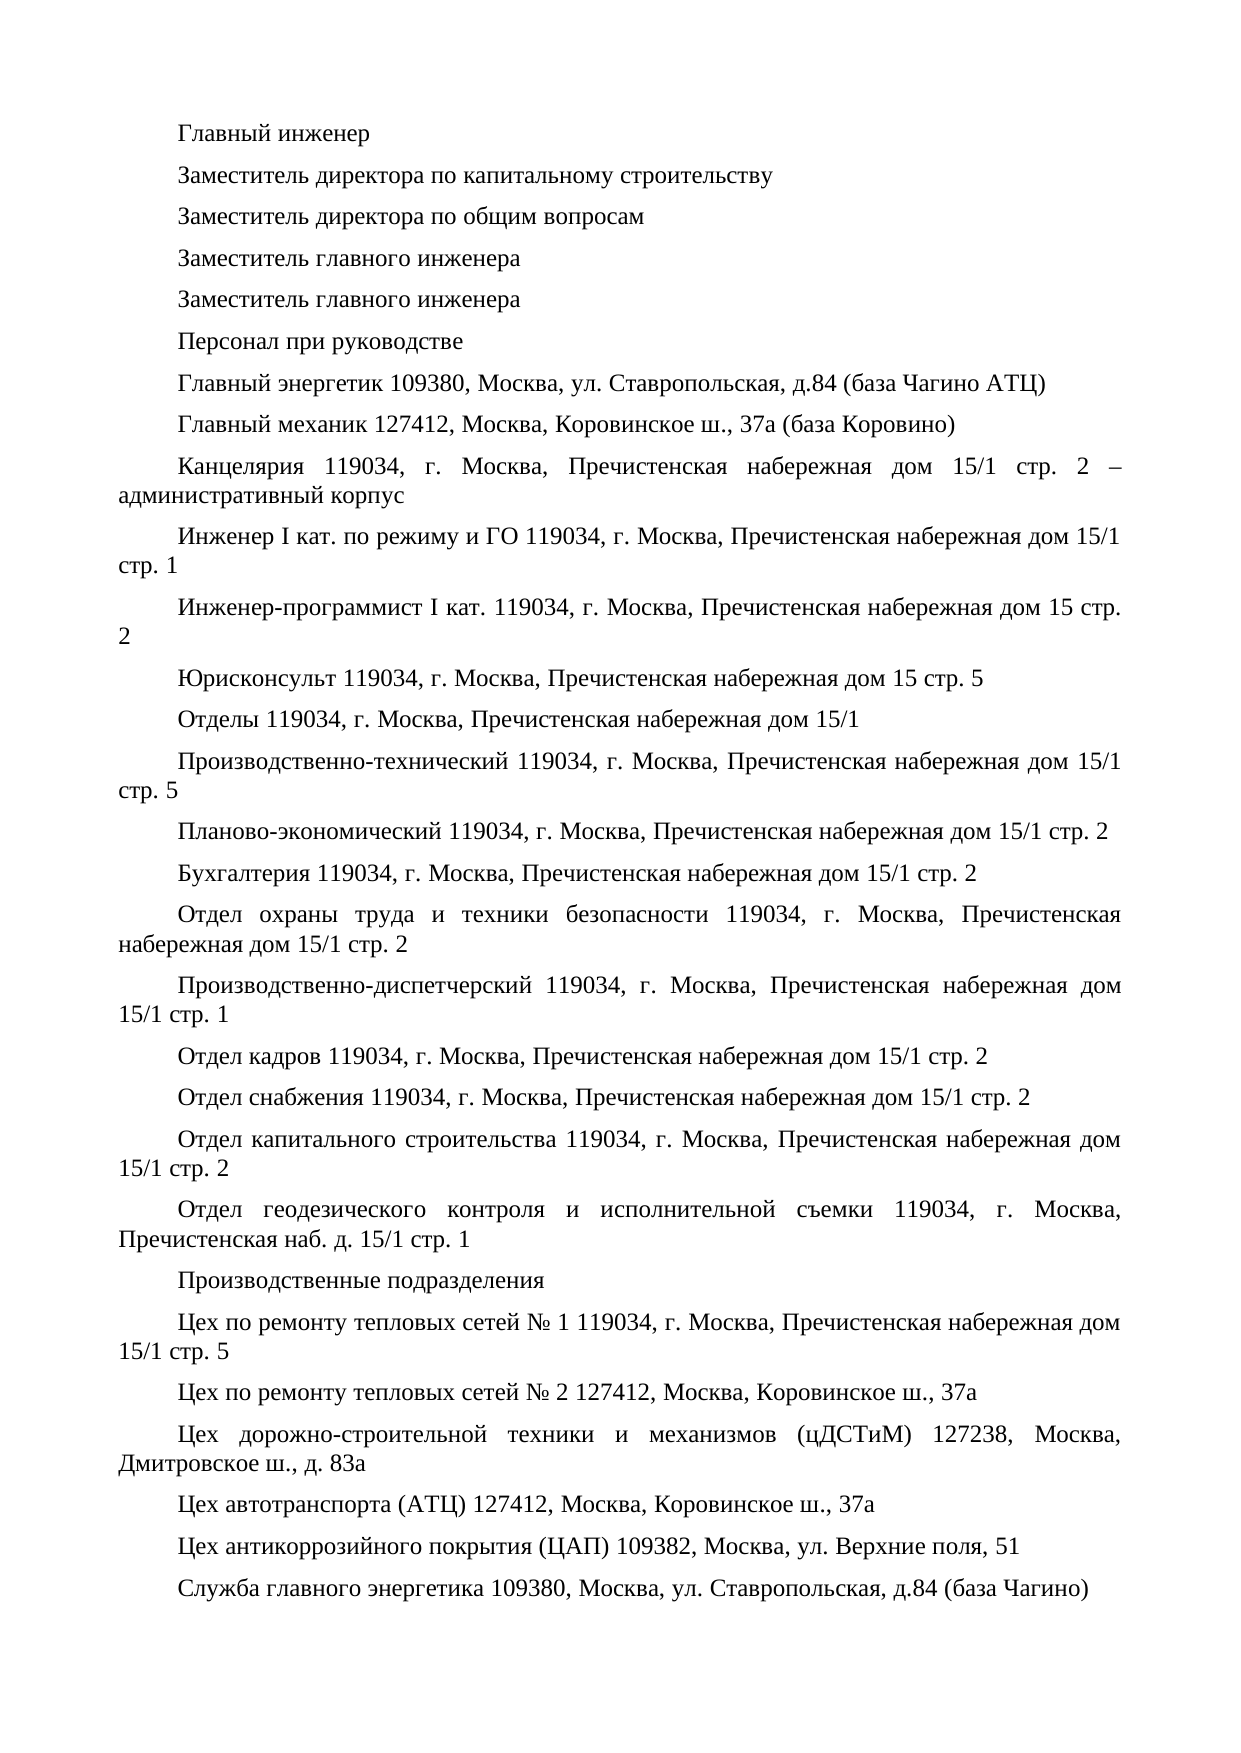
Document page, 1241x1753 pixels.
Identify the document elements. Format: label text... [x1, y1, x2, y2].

text Бухгалтерия 119034, г. Москва, Пречистенская набережная дом 15/1 стр. 2 [118, 858, 1122, 887]
text Заместитель директора по общим вопросам [118, 201, 1122, 230]
text Цех по ремонту тепловых сетей № 1 119034, г. Москва, Пречистенская набережная дом 15/1 стр. 5 [118, 1307, 1122, 1365]
text Отдел геодезического контроля и исполнительной съемки 119034, г. Москва, Пречистенская наб. д. 15/1 стр. 1 [118, 1194, 1122, 1252]
text Производственные подразделения [118, 1265, 1122, 1294]
text Отдел охраны труда и техники безопасности 119034, г. Москва, Пречистенская набережная дом 15/1 стр. 2 [118, 899, 1122, 957]
text Цех дорожно-строительной техники и механизмов (цДСТиМ) 127238, Москва, Дмитровское ш., д. 83а [118, 1419, 1122, 1477]
text Отдел снабжения 119034, г. Москва, Пречистенская набережная дом 15/1 стр. 2 [118, 1082, 1122, 1111]
text Канцелярия 119034, г. Москва, Пречистенская набережная дом 15/1 стр. 2 – административный корпус [118, 451, 1122, 509]
text Заместитель директора по капитальному строительству [118, 160, 1122, 189]
text Цех антикоррозийного покрытия (ЦАП) 109382, Москва, ул. Верхние поля, 51 [118, 1531, 1122, 1560]
text Главный инженер [118, 118, 1122, 147]
text Служба главного энергетика 109380, Москва, ул. Ставропольская, д.84 (база Чагино) [118, 1572, 1122, 1602]
text Заместитель главного инженера [118, 243, 1122, 272]
text Главный механик 127412, Москва, Коровинское ш., 37а (база Коровино) [118, 409, 1122, 438]
text Юрисконсульт 119034, г. Москва, Пречистенская набережная дом 15 стр. 5 [118, 662, 1122, 692]
text Отдел кадров 119034, г. Москва, Пречистенская набережная дом 15/1 стр. 2 [118, 1041, 1122, 1070]
text Цех по ремонту тепловых сетей № 2 127412, Москва, Коровинское ш., 37а [118, 1377, 1122, 1406]
text Главный энергетик 109380, Москва, ул. Ставропольская, д.84 (база Чагино АТЦ) [118, 367, 1122, 397]
text Производственно-диспетчерский 119034, г. Москва, Пречистенская набережная дом 15/1 стр. 1 [118, 970, 1122, 1028]
text Инженер I кат. по режиму и ГО 119034, г. Москва, Пречистенская набережная дом 15/1 стр. 1 [118, 521, 1122, 579]
text Персонал при руководстве [118, 326, 1122, 355]
text Заместитель главного инженера [118, 284, 1122, 313]
text Отделы 119034, г. Москва, Пречистенская набережная дом 15/1 [118, 704, 1122, 733]
text Планово-экономический 119034, г. Москва, Пречистенская набережная дом 15/1 стр. 2 [118, 816, 1122, 845]
text Цех автотранспорта (АТЦ) 127412, Москва, Коровинское ш., 37а [118, 1489, 1122, 1518]
text Инженер-программист I кат. 119034, г. Москва, Пречистенская набережная дом 15 стр. 2 [118, 592, 1122, 650]
text Производственно-технический 119034, г. Москва, Пречистенская набережная дом 15/1 стр. 5 [118, 746, 1122, 804]
text Отдел капитального строительства 119034, г. Москва, Пречистенская набережная дом 15/1 стр. 2 [118, 1124, 1122, 1182]
